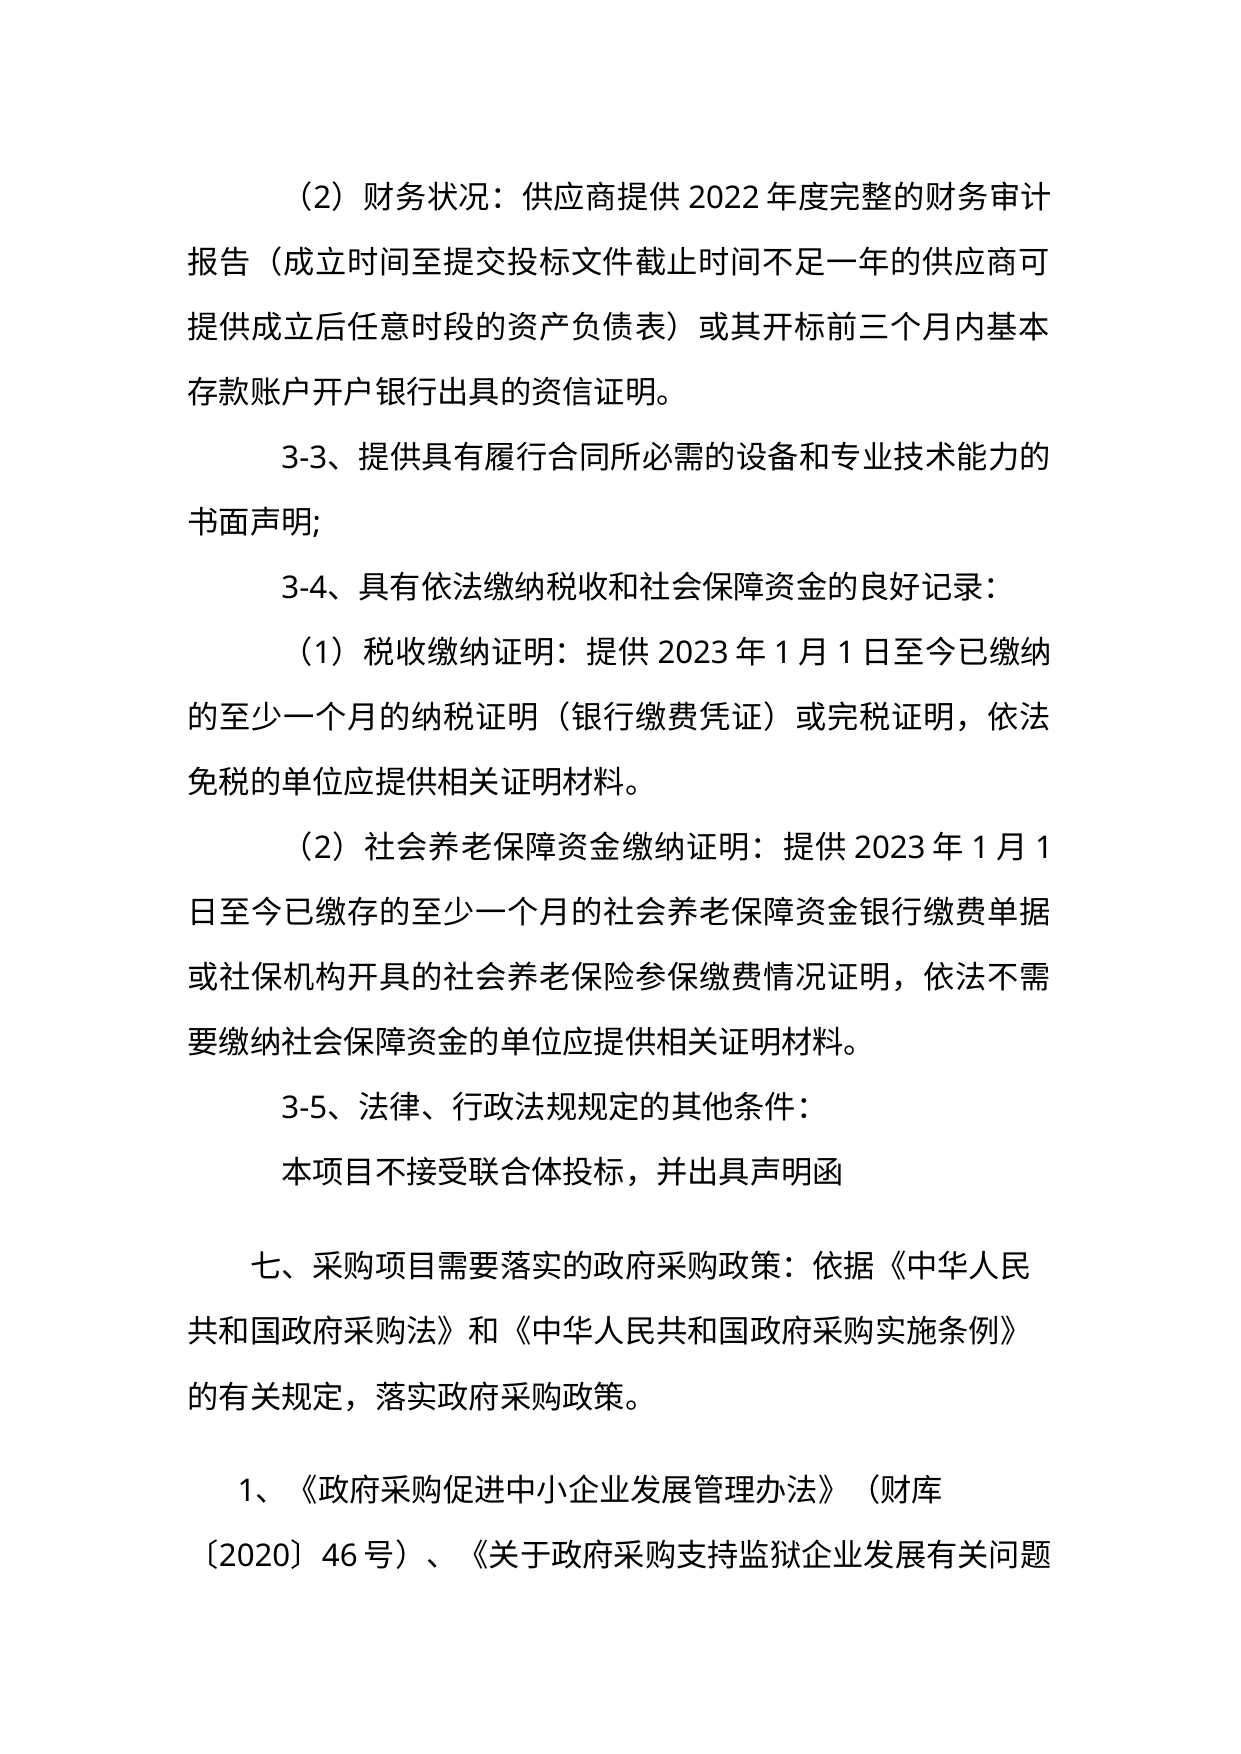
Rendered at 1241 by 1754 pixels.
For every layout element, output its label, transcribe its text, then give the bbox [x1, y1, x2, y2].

text 3-3、提供具有履行合同所必需的设备和专业技术能力的书面声明; [187, 422, 1053, 552]
text （2）社会养老保障资金缴纳证明：提供2023年1月1日至今已缴存的至少一个月的社会养老保障资金银行缴费单据或社保机构开具的社会养老保险参保缴费情况证明，依法不需要缴纳社会保障资金的单位应提供相关证明材料。 [187, 812, 1053, 1072]
text （1）税收缴纳证明：提供2023年1月1日至今已缴纳的至少一个月的纳税证明（银行缴费凭证）或完税证明，依法免税的单位应提供相关证明材料。 [187, 617, 1053, 812]
text （2）财务状况：供应商提供2022年度完整的财务审计报告（成立时间至提交投标文件截止时间不足一年的供应商可提供成立后任意时段的资产负债表）或其开标前三个月内基本存款账户开户银行出具的资信证明。 [187, 162, 1053, 422]
text 七、采购项目需要落实的政府采购政策：依据《中华人民共和国政府采购法》和《中华人民共和国政府采购实施条例》的有关规定，落实政府采购政策。 [187, 1231, 1053, 1426]
text 3-5、法律、行政法规规定的其他条件： [187, 1072, 1053, 1137]
text 本项目不接受联合体投标，并出具声明函 [187, 1137, 1053, 1202]
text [187, 1455, 1053, 1585]
text 3-4、具有依法缴纳税收和社会保障资金的良好记录： [187, 552, 1053, 617]
